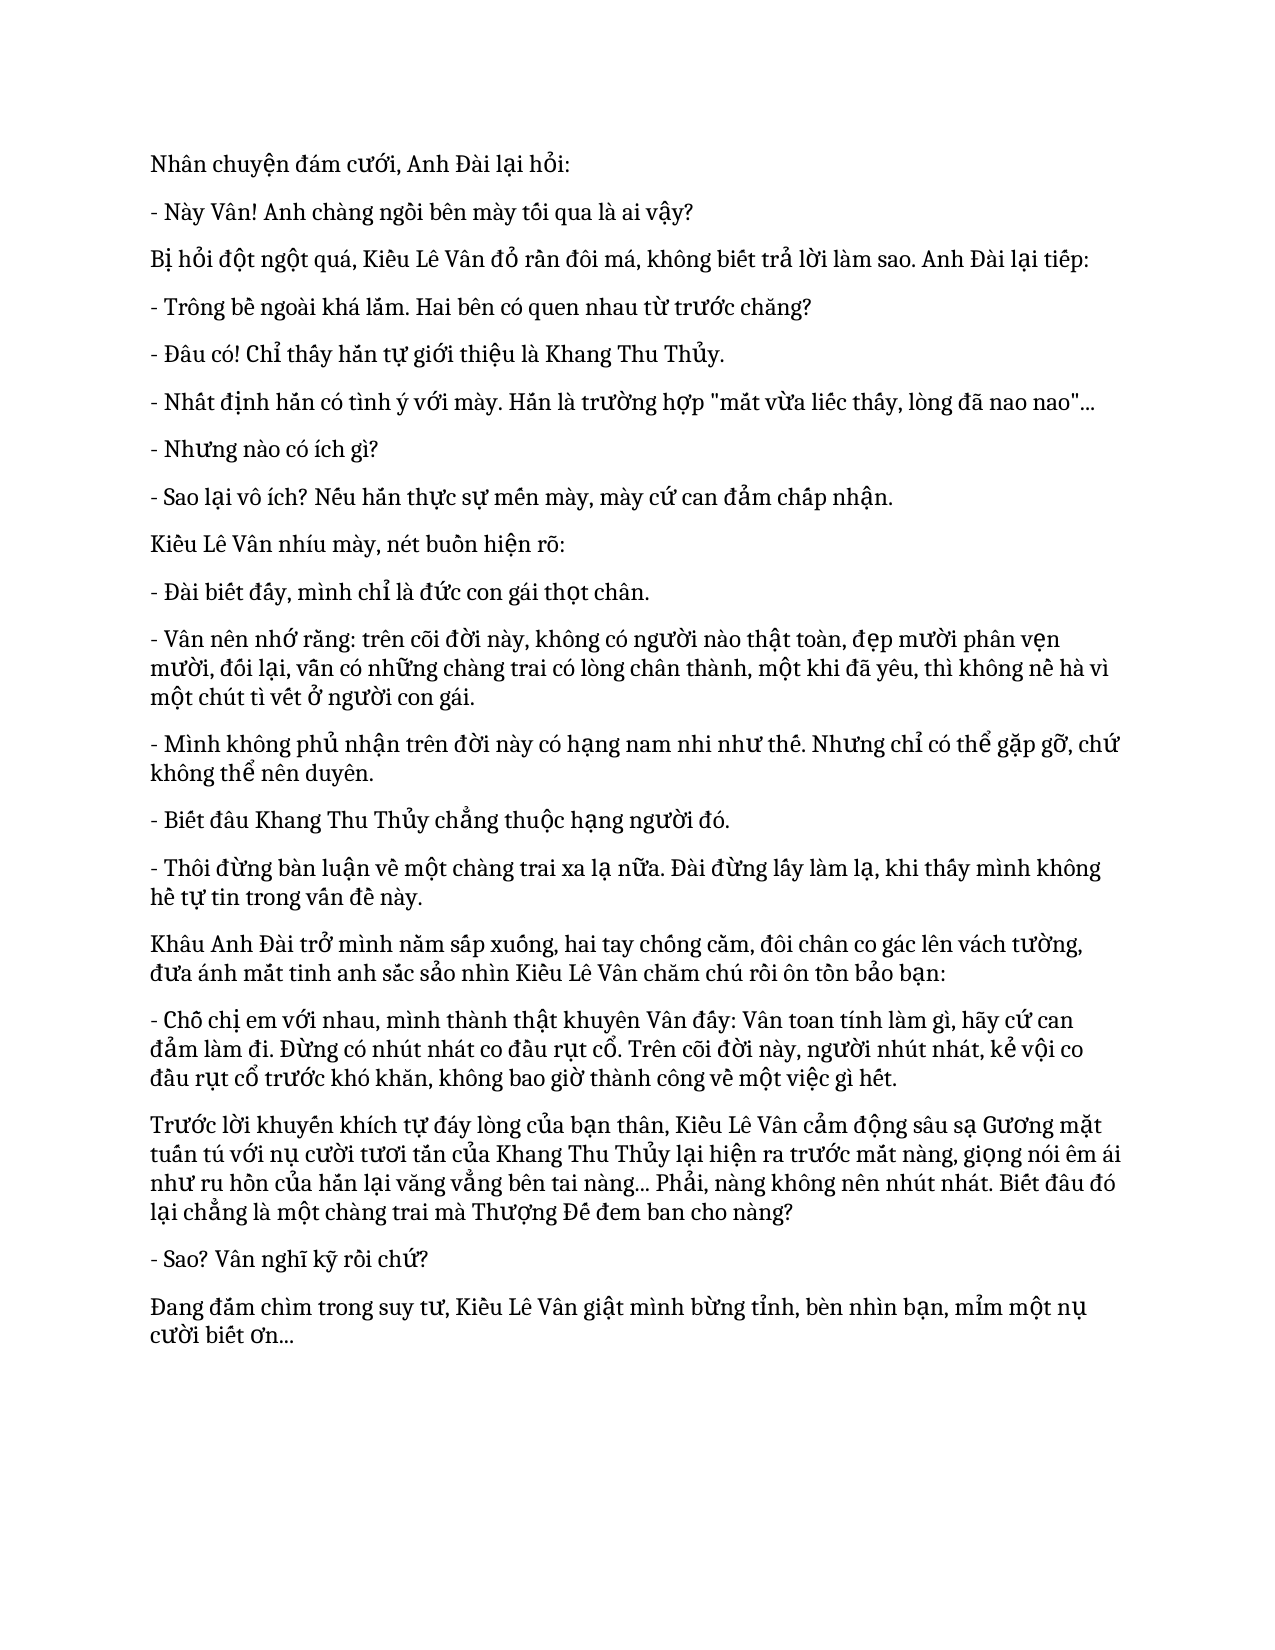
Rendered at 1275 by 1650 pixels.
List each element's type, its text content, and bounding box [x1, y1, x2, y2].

text - Vân nên nhớ rằng: trên cõi đời này, không có người nào thật toàn, đẹp mười phân vẹn mười, đối lại, vẫn có những chàng trai có lòng chân thành, một khi đã yêu, thì không nề hà vì một chút tì vết ở người con gái. [150, 625, 1125, 711]
text - Nhất định hắn có tình ý với mày. Hắn là trường hợp "mắt vừa liếc thấy, lòng đã nao nao"... [150, 387, 1125, 416]
text Trước lời khuyến khích tự đáy lòng của bạn thân, Kiều Lê Vân cảm động sâu sạ Gương mặt tuấn tú với nụ cười tươi tắn của Khang Thu Thủy lại hiện ra trước mắt nàng, giọng nói êm ái như ru hồn của hắn lại văng vẳng bên tai nàng... Phải, nàng không nên nhút nhát. Biết đâu đó lại chẳng là một chàng trai mà Thượng Đế đem ban cho nàng? [150, 1111, 1125, 1226]
text - Đài biết đấy, mình chỉ là đức con gái thọt chân. [150, 577, 1125, 606]
text - Biết đâu Khang Thu Thủy chẳng thuộc hạng người đó. [150, 806, 1125, 835]
text - Này Vân! Anh chàng ngồi bên mày tối qua là ai vậy? [150, 197, 1125, 226]
text Đang đắm chìm trong suy tư, Kiều Lê Vân giật mình bừng tỉnh, bèn nhìn bạn, mỉm một nụ cười biết ơn... [150, 1292, 1125, 1407]
text Bị hỏi đột ngột quá, Kiều Lê Vân đỏ rần đôi má, không biết trả lời làm sao. Anh Đài lại tiếp: [150, 245, 1125, 274]
text Nhân chuyện đám cưới, Anh Đài lại hỏi: [150, 150, 1125, 179]
text - Trông bề ngoài khá lắm. Hai bên có quen nhau từ trước chăng? [150, 292, 1125, 321]
text Kiều Lê Vân nhíu mày, nét buồn hiện rõ: [150, 530, 1125, 559]
text - Thôi đừng bàn luận về một chàng trai xa lạ nữa. Đài đừng lấy làm lạ, khi thấy mình không hề tự tin trong vấn đề này. [150, 854, 1125, 911]
text - Đâu có! Chỉ thấy hắn tự giới thiệu là Khang Thu Thủy. [150, 340, 1125, 369]
text Khâu Anh Đài trở mình nằm sấp xuống, hai tay chống cằm, đôi chân co gác lên vách tường, đưa ánh mắt tinh anh sắc sảo nhìn Kiều Lê Vân chăm chú rồi ôn tồn bảo bạn: [150, 930, 1125, 987]
text - Nhưng nào có ích gì? [150, 435, 1125, 464]
text - Chỗ chị em với nhau, mình thành thật khuyên Vân đấy: Vân toan tính làm gì, hãy cứ can đảm làm đi. Đừng có nhút nhát co đầu rụt cổ. Trên cõi đời này, người nhút nhát, kẻ vội co đầu rụt cổ trước khó khăn, không bao giờ thành công về một việc gì hết. [150, 1006, 1125, 1092]
text - Sao? Vân nghĩ kỹ rồi chứ? [150, 1245, 1125, 1274]
text - Sao lại vô ích? Nếu hắn thực sự mến mày, mày cứ can đảm chấp nhận. [150, 482, 1125, 511]
text - Mình không phủ nhận trên đời này có hạng nam nhi như thế. Nhưng chỉ có thể gặp gỡ, chứ không thể nên duyên. [150, 730, 1125, 787]
